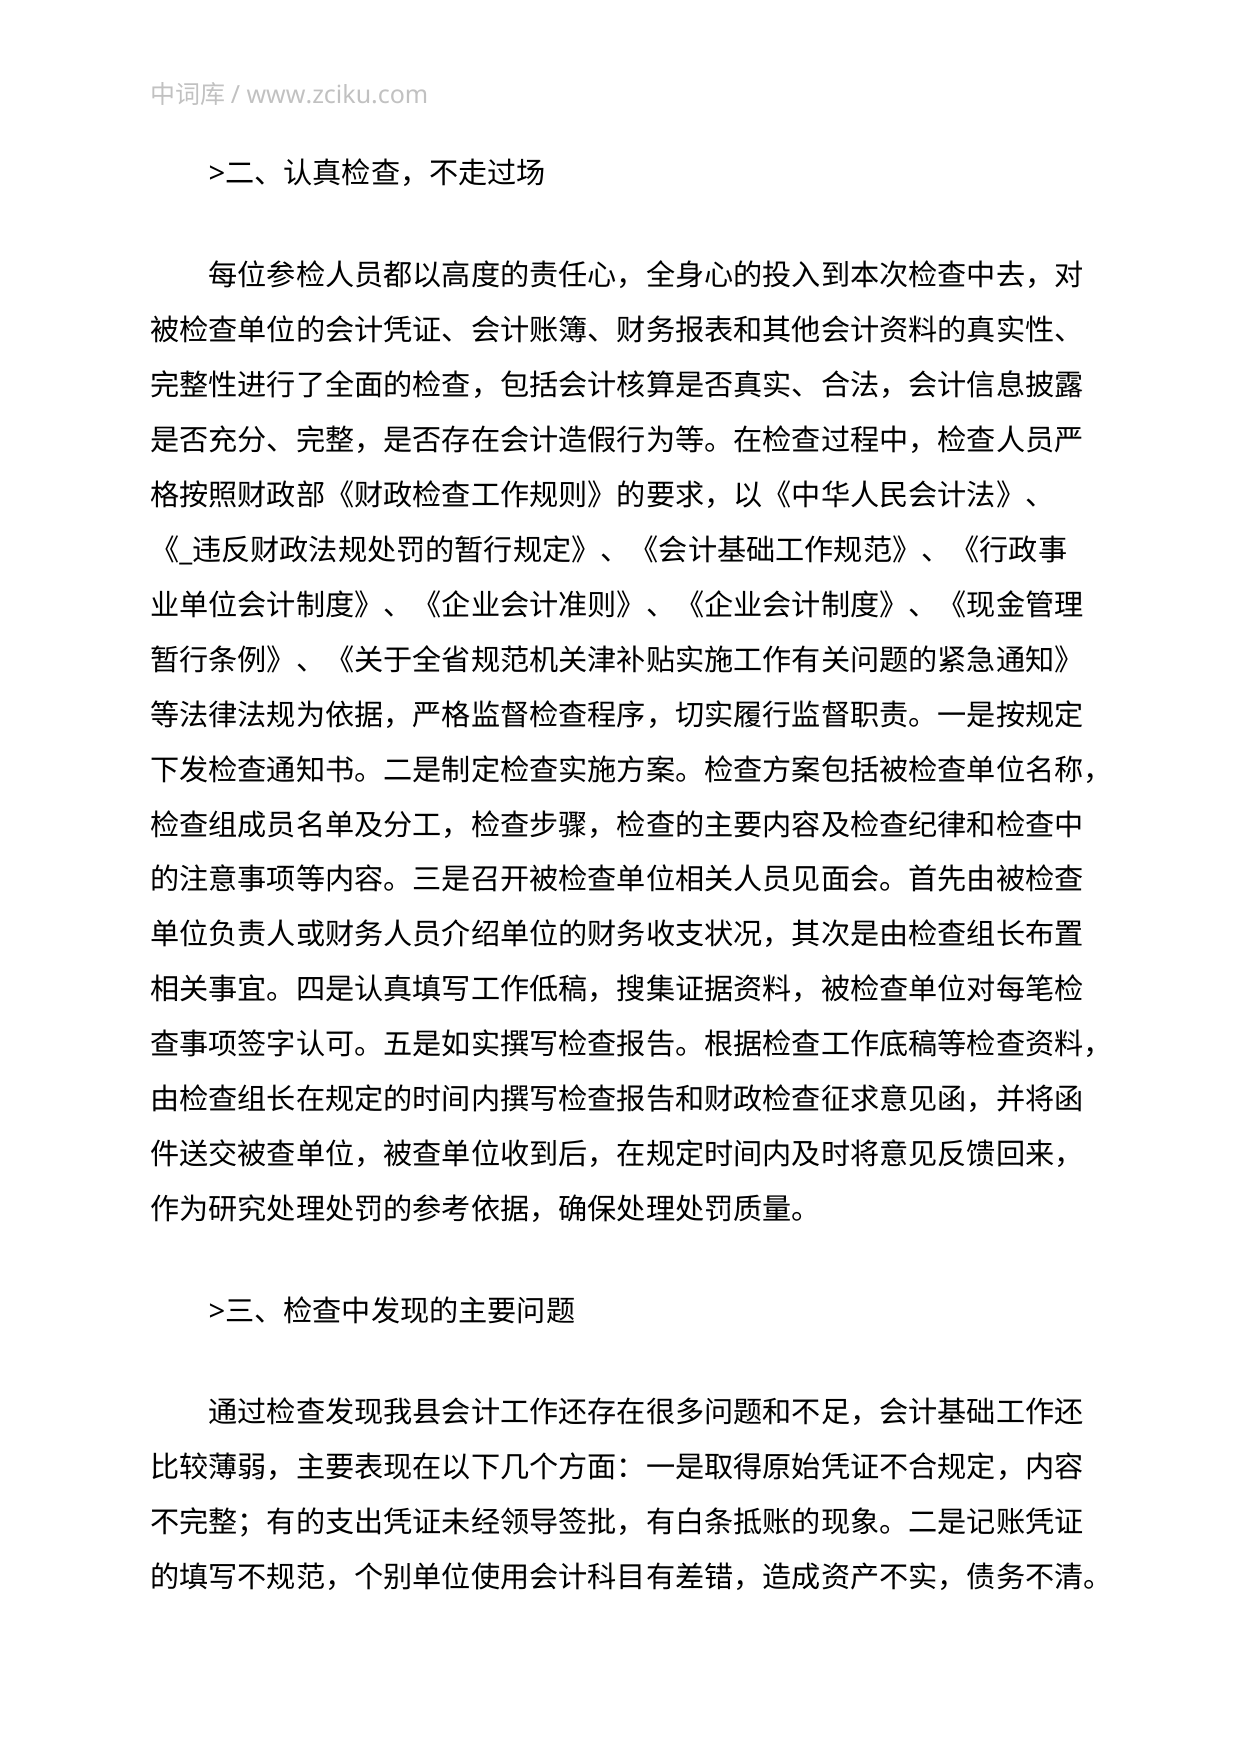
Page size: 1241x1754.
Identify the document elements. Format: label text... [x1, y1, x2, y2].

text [150, 1389, 1090, 1596]
text >二、认真检查，不走过场 [150, 150, 1090, 192]
text >三、检查中发现的主要问题 [150, 1287, 1090, 1329]
text 每位参检人员都以高度的责任心，全身心的投入到本次检查中去，对被检查单位的会计凭证、会计账簿、财务报表和其他会计资料的真实性、完整性进行了全面的检查，包括会计核算是否真实、合法，会计信息披露是否充分、完整，是否存在会计造假行为等。在检查过程中，检查人员严格按照财政部《财政检查工作规则》的要求，以《中华人民会计法》、《_违反财政法规处罚的暂行规定》、《会计基础工作规范》、《行政事业单位会计制度》、《企业会计准则》、《企业会计制度》、《现金管理暂行条例》、《关于全省规范机关津补贴实施工作有关问题的紧急通知》等法律法规为依据，严格监督检查程序，切实履行监督职责。一是按规定下发检查通知书。二是制定检查实施方案。检查方案包括被检查单位名称，检查组成员名单及分工，检查步骤，检查的主要内容及检查纪律和检查中的注意事项等内容。三是召开被检查单位相关人员见面会。首先由被检查单位负责人或财务人员介绍单位的财务收支状况，其次是由检查组长布置相关事宜。四是认真填写工作低稿，搜集证据资料，被检查单位对每笔检查事项签字认可。五是如实撰写检查报告。根据检查工作底稿等检查资料，由检查组长在规定的时间内撰写检查报告和财政检查征求意见函，并将函件送交被查单位，被查单位收到后，在规定时间内及时将意见反馈回来，作为研究处理处罚的参考依据，确保处理处罚质量。 [150, 252, 1090, 1228]
